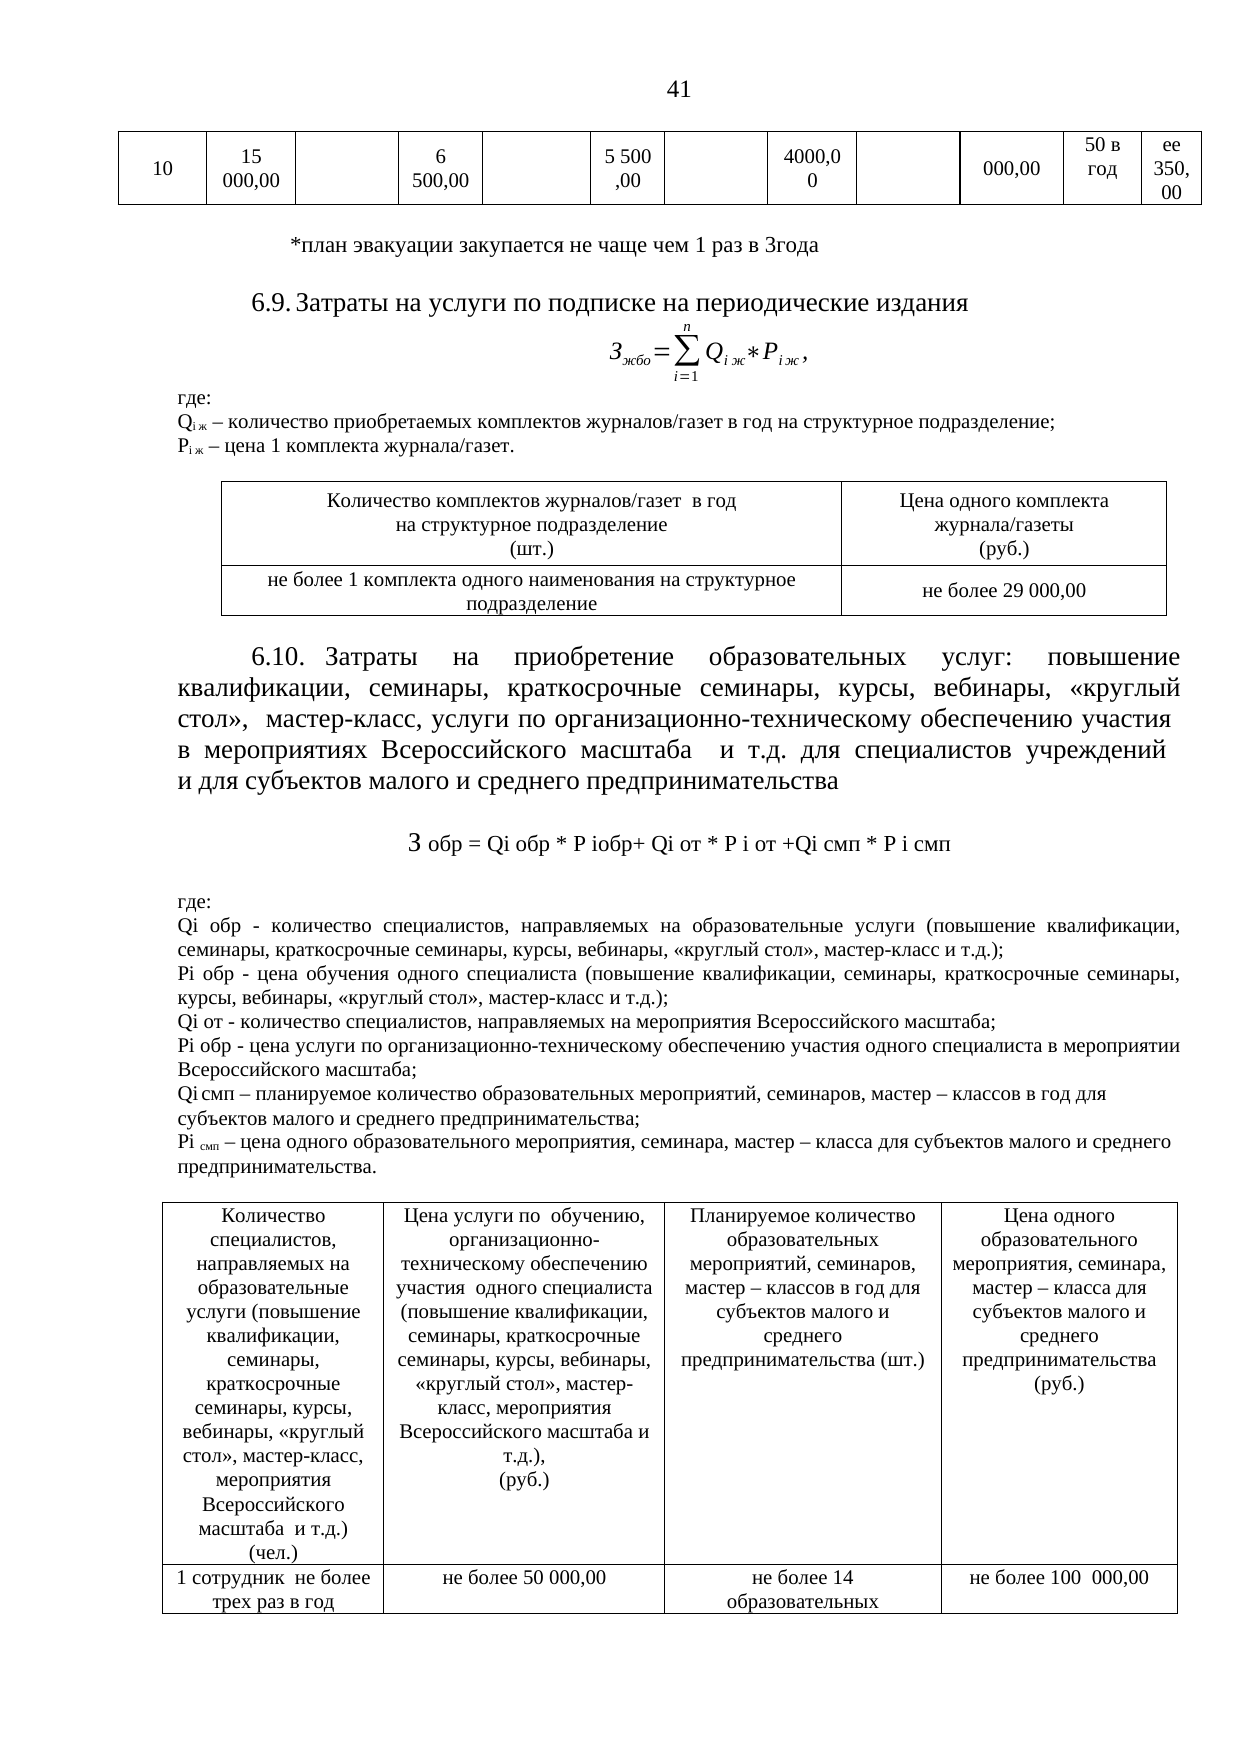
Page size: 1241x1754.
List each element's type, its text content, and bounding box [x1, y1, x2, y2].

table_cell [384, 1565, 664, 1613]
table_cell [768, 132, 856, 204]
text Pi ж – цена 1 комплекта журнала/газет. [177, 433, 1181, 457]
list *план эвакуации закупается не чаще чем 1 раз в 3года [290, 231, 1181, 258]
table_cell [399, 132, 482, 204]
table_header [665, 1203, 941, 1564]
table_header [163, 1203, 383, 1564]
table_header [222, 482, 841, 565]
text Qi ж – количество приобретаемых комплектов журналов/газет в год на структурное подразделение; [177, 409, 1181, 433]
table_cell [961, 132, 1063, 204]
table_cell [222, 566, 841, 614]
list З обр = Qi обр * P iобр+ Qi от * P i от +Qi смп * P i смп [177, 827, 1181, 858]
text Qi от - количество специалистов, направляемых на мероприятия Всероссийского масштаба; [177, 1009, 1181, 1033]
list Затраты на услуги по подписке на периодические издания [177, 286, 1181, 317]
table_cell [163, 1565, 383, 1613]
text Qi смп – планируемое количество образовательных мероприятий, семинаров, мастер – классов в год для субъектов малого и среднего предпринимательства; [177, 1081, 1181, 1129]
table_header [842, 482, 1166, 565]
text Pi обр - цена услуги по организационно-техническому обеспечению участия одного специалиста в мероприятии Всероссийского масштаба; [177, 1033, 1181, 1081]
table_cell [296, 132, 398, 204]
text где: [177, 385, 1181, 409]
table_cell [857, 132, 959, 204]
text Pi обр - цена обучения одного специалиста (повышение квалификации, семинары, краткосрочные семинары, курсы, вебинары, «круглый стол», мастер-класс и т.д.); [177, 961, 1181, 1009]
text где: [177, 889, 1181, 913]
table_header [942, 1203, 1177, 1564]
list Затраты на приобретение образовательных услуг: повышение квалификации, семинары, краткосрочные семинары, курсы, вебинары, «круглый стол», мастер-класс, услуги по организационно-техническому обеспечению участия в мероприятиях Всероссийского масштаба и т.д. для специалистов учреждений и для субъектов малого и среднего предпринимательства [177, 640, 1181, 795]
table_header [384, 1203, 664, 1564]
text Qi обр - количество специалистов, направляемых на образовательные услуги (повышение квалификации, семинары, краткосрочные семинары, курсы, вебинары, «круглый стол», мастер-класс и т.д.); [177, 913, 1181, 961]
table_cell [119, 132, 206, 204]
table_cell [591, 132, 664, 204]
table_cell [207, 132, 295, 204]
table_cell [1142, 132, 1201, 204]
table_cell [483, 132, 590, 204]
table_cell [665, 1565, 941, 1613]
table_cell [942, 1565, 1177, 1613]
text Pi смп – цена одного образовательного мероприятия, семинара, мастер – класса для субъектов малого и среднего предпринимательства. [177, 1129, 1181, 1178]
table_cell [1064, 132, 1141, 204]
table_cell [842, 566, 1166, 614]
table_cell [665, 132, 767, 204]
